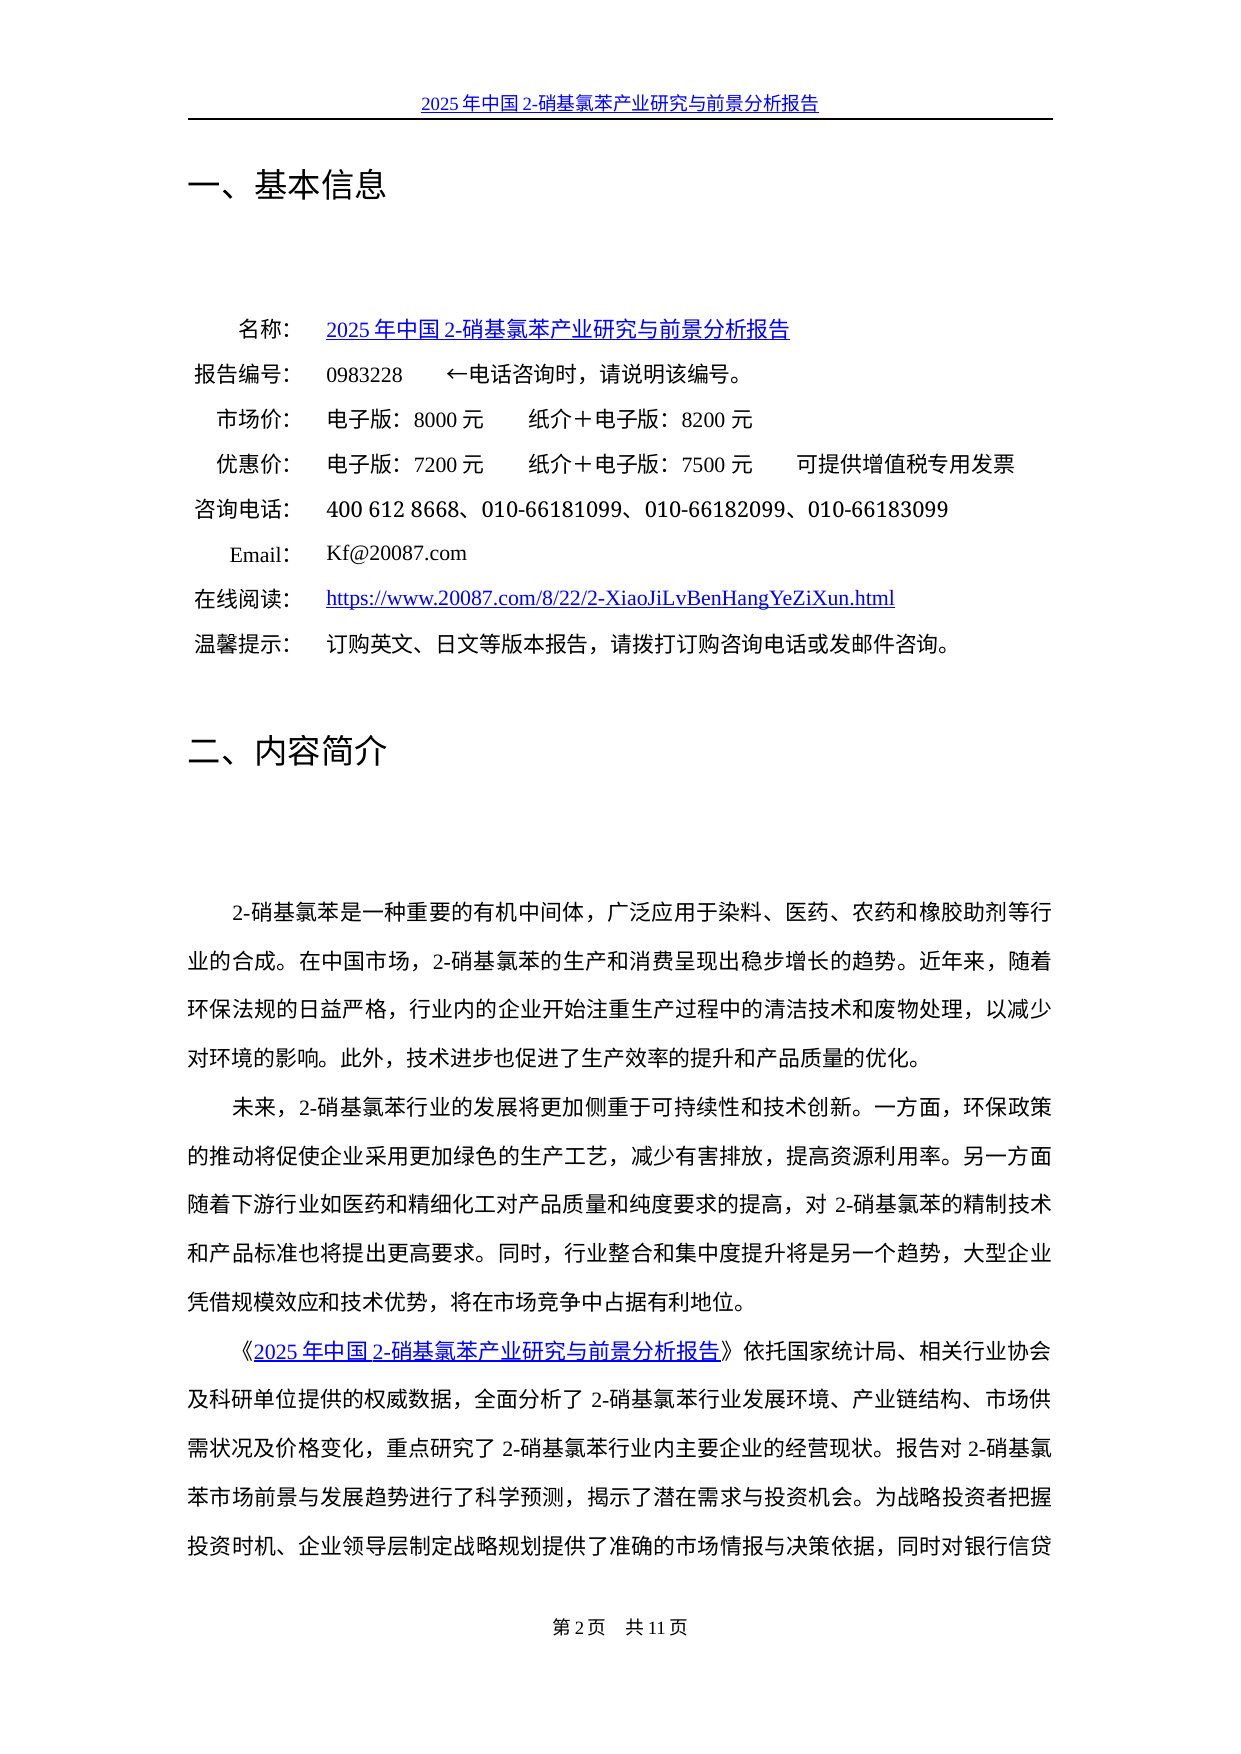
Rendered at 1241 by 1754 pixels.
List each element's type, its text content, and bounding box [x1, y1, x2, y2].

table_header 2025年中国2-硝基氯苯产业研究与前景分析报告 [315, 312, 1073, 357]
title 二、内容简介 [187, 717, 1053, 782]
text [187, 894, 1053, 1561]
table_header 名称： [167, 312, 315, 357]
table_cell Email： [167, 537, 315, 582]
table_cell 咨询电话： [167, 492, 315, 537]
table_cell 电子版：7200 元 纸介＋电子版：7500 元 可提供增值税专用发票 [315, 447, 1073, 492]
table_cell 温馨提示： [167, 627, 315, 672]
table_cell 订购英文、日文等版本报告，请拨打订购咨询电话或发邮件咨询。 [315, 627, 1073, 672]
table_cell [315, 582, 1073, 627]
table_cell 400 612 8668、010-66181099、010-66182099、010-66183099 [315, 492, 1073, 537]
table_cell 报告编号： [167, 357, 315, 402]
table_cell Kf@20087.com [315, 537, 1073, 582]
table_cell 市场价： [167, 402, 315, 447]
table_cell 电子版：8000 元 纸介＋电子版：8200 元 [315, 402, 1073, 447]
table_cell 在线阅读： [167, 582, 315, 627]
table_cell 优惠价： [167, 447, 315, 492]
table_cell 0983228 ←电话咨询时，请说明该编号。 [315, 357, 1073, 402]
title 一、基本信息 [187, 150, 1053, 215]
